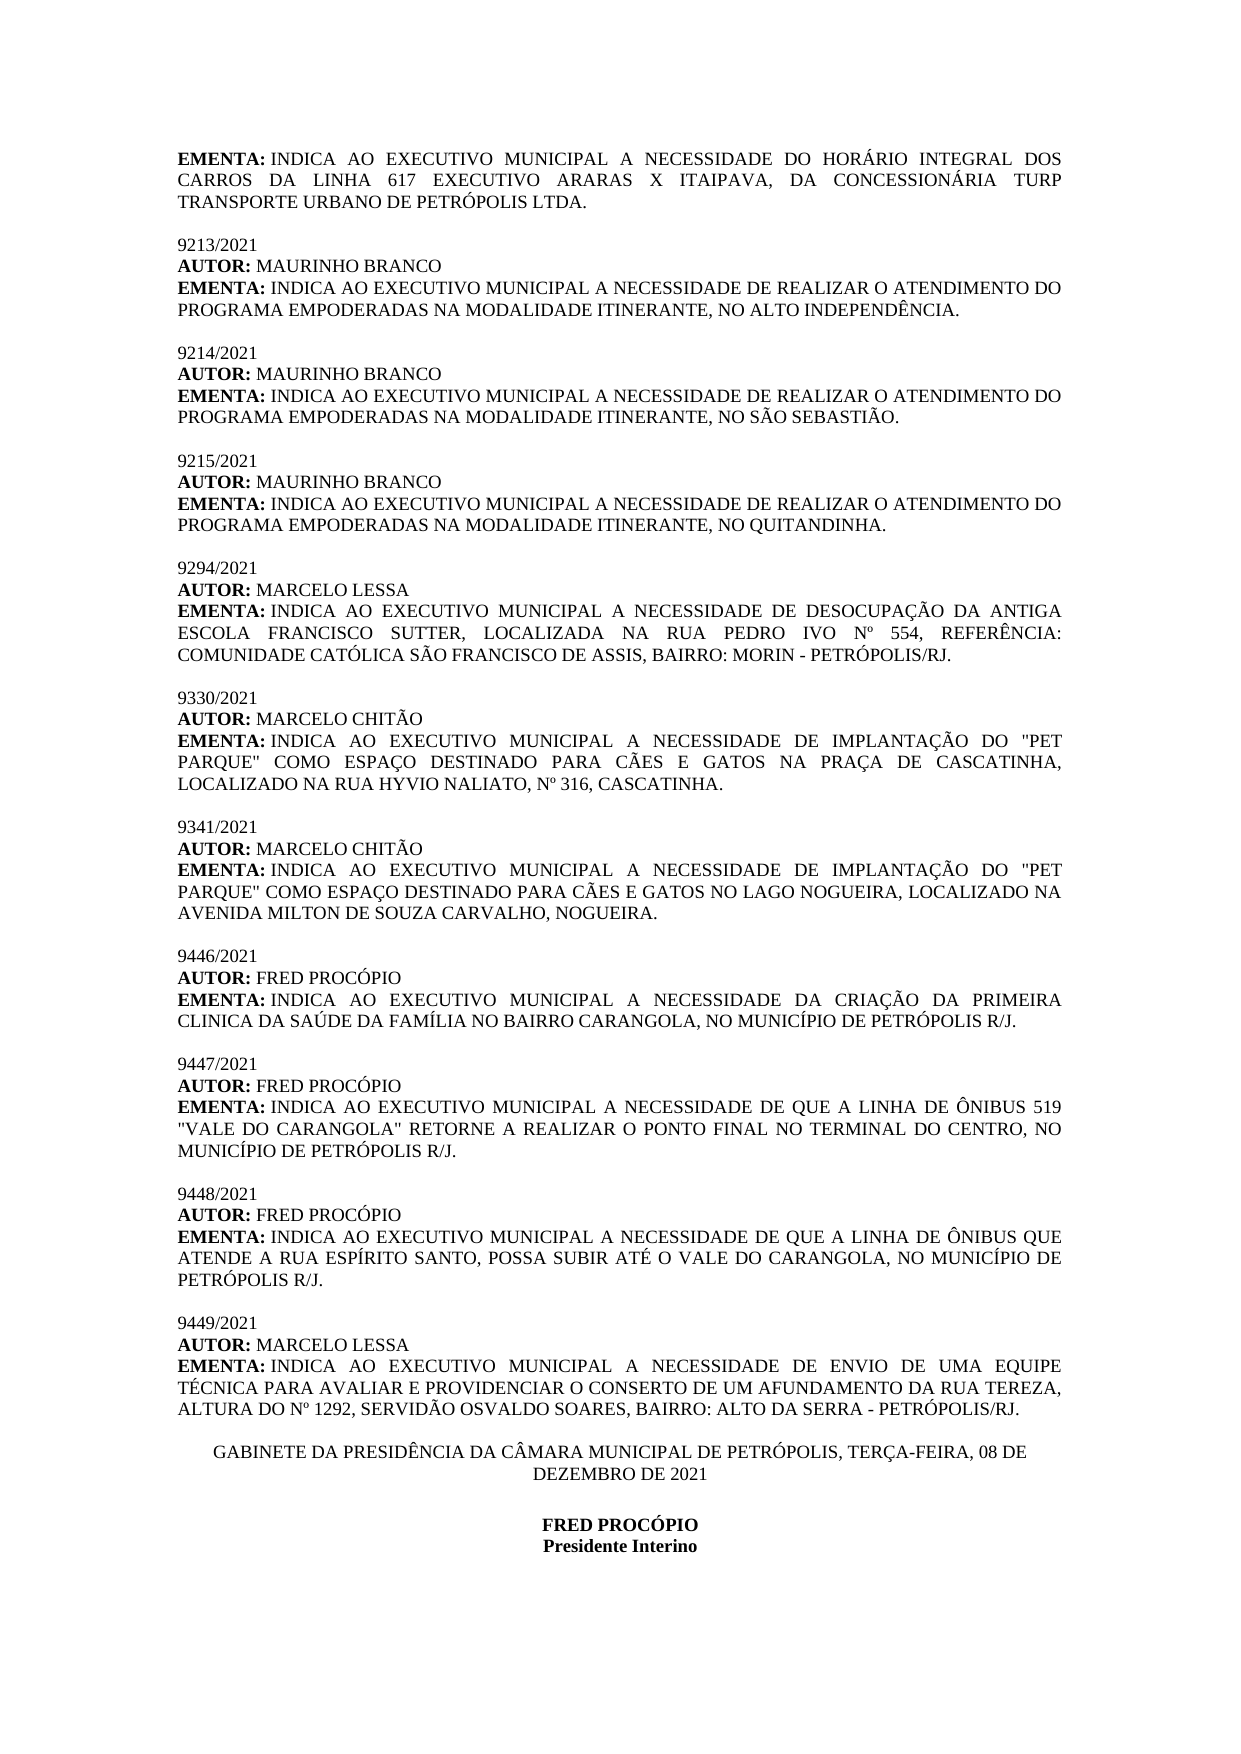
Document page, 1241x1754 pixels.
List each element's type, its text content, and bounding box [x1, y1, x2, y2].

text EMENTA: INDICA AO EXECUTIVO MUNICIPAL A NECESSIDADE DE IMPLANTAÇÃO DO "PET PARQUE" COMO ESPAÇO DESTINADO PARA CÃES E GATOS NO LAGO NOGUEIRA, LOCALIZADO NA AVENIDA MILTON DE SOUZA CARVALHO, NOGUEIRA. [177, 859, 1063, 924]
text 9448/2021 AUTOR: FRED PROCÓPIO [177, 1183, 1063, 1226]
text EMENTA: INDICA AO EXECUTIVO MUNICIPAL A NECESSIDADE DE REALIZAR O ATENDIMENTO DO PROGRAMA EMPODERADAS NA MODALIDADE ITINERANTE, NO QUITANDINHA. [177, 493, 1063, 536]
text 9215/2021 AUTOR: MAURINHO BRANCO [177, 449, 1063, 493]
text EMENTA: INDICA AO EXECUTIVO MUNICIPAL A NECESSIDADE DA CRIAÇÃO DA PRIMEIRA CLINICA DA SAÚDE DA FAMÍLIA NO BAIRRO CARANGOLA, NO MUNICÍPIO DE PETRÓPOLIS R/J. [177, 988, 1063, 1032]
text FRED PROCÓPIO Presidente Interino [177, 1514, 1063, 1557]
text 9213/2021 AUTOR: MAURINHO BRANCO [177, 234, 1063, 277]
text GABINETE DA PRESIDÊNCIA DA CÂMARA MUNICIPAL DE PETRÓPOLIS, TERÇA-FEIRA, 08 DE dezembro DE 2021 [177, 1441, 1063, 1484]
text EMENTA: INDICA AO EXECUTIVO MUNICIPAL A NECESSIDADE DO HORÁRIO INTEGRAL DOS CARROS DA LINHA 617 EXECUTIVO ARARAS X ITAIPAVA, DA CONCESSIONÁRIA TURP TRANSPORTE URBANO DE PETRÓPOLIS LTDA. [177, 148, 1063, 212]
text EMENTA: INDICA AO EXECUTIVO MUNICIPAL A NECESSIDADE DE DESOCUPAÇÃO DA ANTIGA ESCOLA FRANCISCO SUTTER, LOCALIZADA NA RUA PEDRO IVO Nº 554, REFERÊNCIA: COMUNIDADE CATÓLICA SÃO FRANCISCO DE ASSIS, BAIRRO: MORIN - PETRÓPOLIS/RJ. [177, 600, 1063, 665]
text EMENTA: INDICA AO EXECUTIVO MUNICIPAL A NECESSIDADE DE ENVIO DE UMA EQUIPE TÉCNICA PARA AVALIAR E PROVIDENCIAR O CONSERTO DE UM AFUNDAMENTO DA RUA TEREZA, ALTURA DO Nº 1292, SERVIDÃO OSVALDO SOARES, BAIRRO: ALTO DA SERRA - PETRÓPOLIS/RJ. [177, 1355, 1063, 1420]
text 9446/2021 AUTOR: FRED PROCÓPIO [177, 945, 1063, 988]
text 9294/2021 AUTOR: MARCELO LESSA [177, 557, 1063, 600]
text 9447/2021 AUTOR: FRED PROCÓPIO [177, 1053, 1063, 1096]
text 9341/2021 AUTOR: MARCELO CHITÃO [177, 816, 1063, 859]
text EMENTA: INDICA AO EXECUTIVO MUNICIPAL A NECESSIDADE DE REALIZAR O ATENDIMENTO DO PROGRAMA EMPODERADAS NA MODALIDADE ITINERANTE, NO ALTO INDEPENDÊNCIA. [177, 277, 1063, 320]
text EMENTA: INDICA AO EXECUTIVO MUNICIPAL A NECESSIDADE DE QUE A LINHA DE ÔNIBUS QUE ATENDE A RUA ESPÍRITO SANTO, POSSA SUBIR ATÉ O VALE DO CARANGOLA, NO MUNICÍPIO DE PETRÓPOLIS R/J. [177, 1226, 1063, 1290]
text EMENTA: INDICA AO EXECUTIVO MUNICIPAL A NECESSIDADE DE IMPLANTAÇÃO DO "PET PARQUE" COMO ESPAÇO DESTINADO PARA CÃES E GATOS NA PRAÇA DE CASCATINHA, LOCALIZADO NA RUA HYVIO NALIATO, Nº 316, CASCATINHA. [177, 730, 1063, 794]
text 9449/2021 AUTOR: MARCELO LESSA [177, 1312, 1063, 1355]
text 9330/2021 AUTOR: MARCELO CHITÃO [177, 687, 1063, 730]
text EMENTA: INDICA AO EXECUTIVO MUNICIPAL A NECESSIDADE DE QUE A LINHA DE ÔNIBUS 519 "VALE DO CARANGOLA" RETORNE A REALIZAR O PONTO FINAL NO TERMINAL DO CENTRO, NO MUNICÍPIO DE PETRÓPOLIS R/J. [177, 1096, 1063, 1161]
text 9214/2021 AUTOR: MAURINHO BRANCO [177, 342, 1063, 385]
text EMENTA: INDICA AO EXECUTIVO MUNICIPAL A NECESSIDADE DE REALIZAR O ATENDIMENTO DO PROGRAMA EMPODERADAS NA MODALIDADE ITINERANTE, NO SÃO SEBASTIÃO. [177, 385, 1063, 428]
